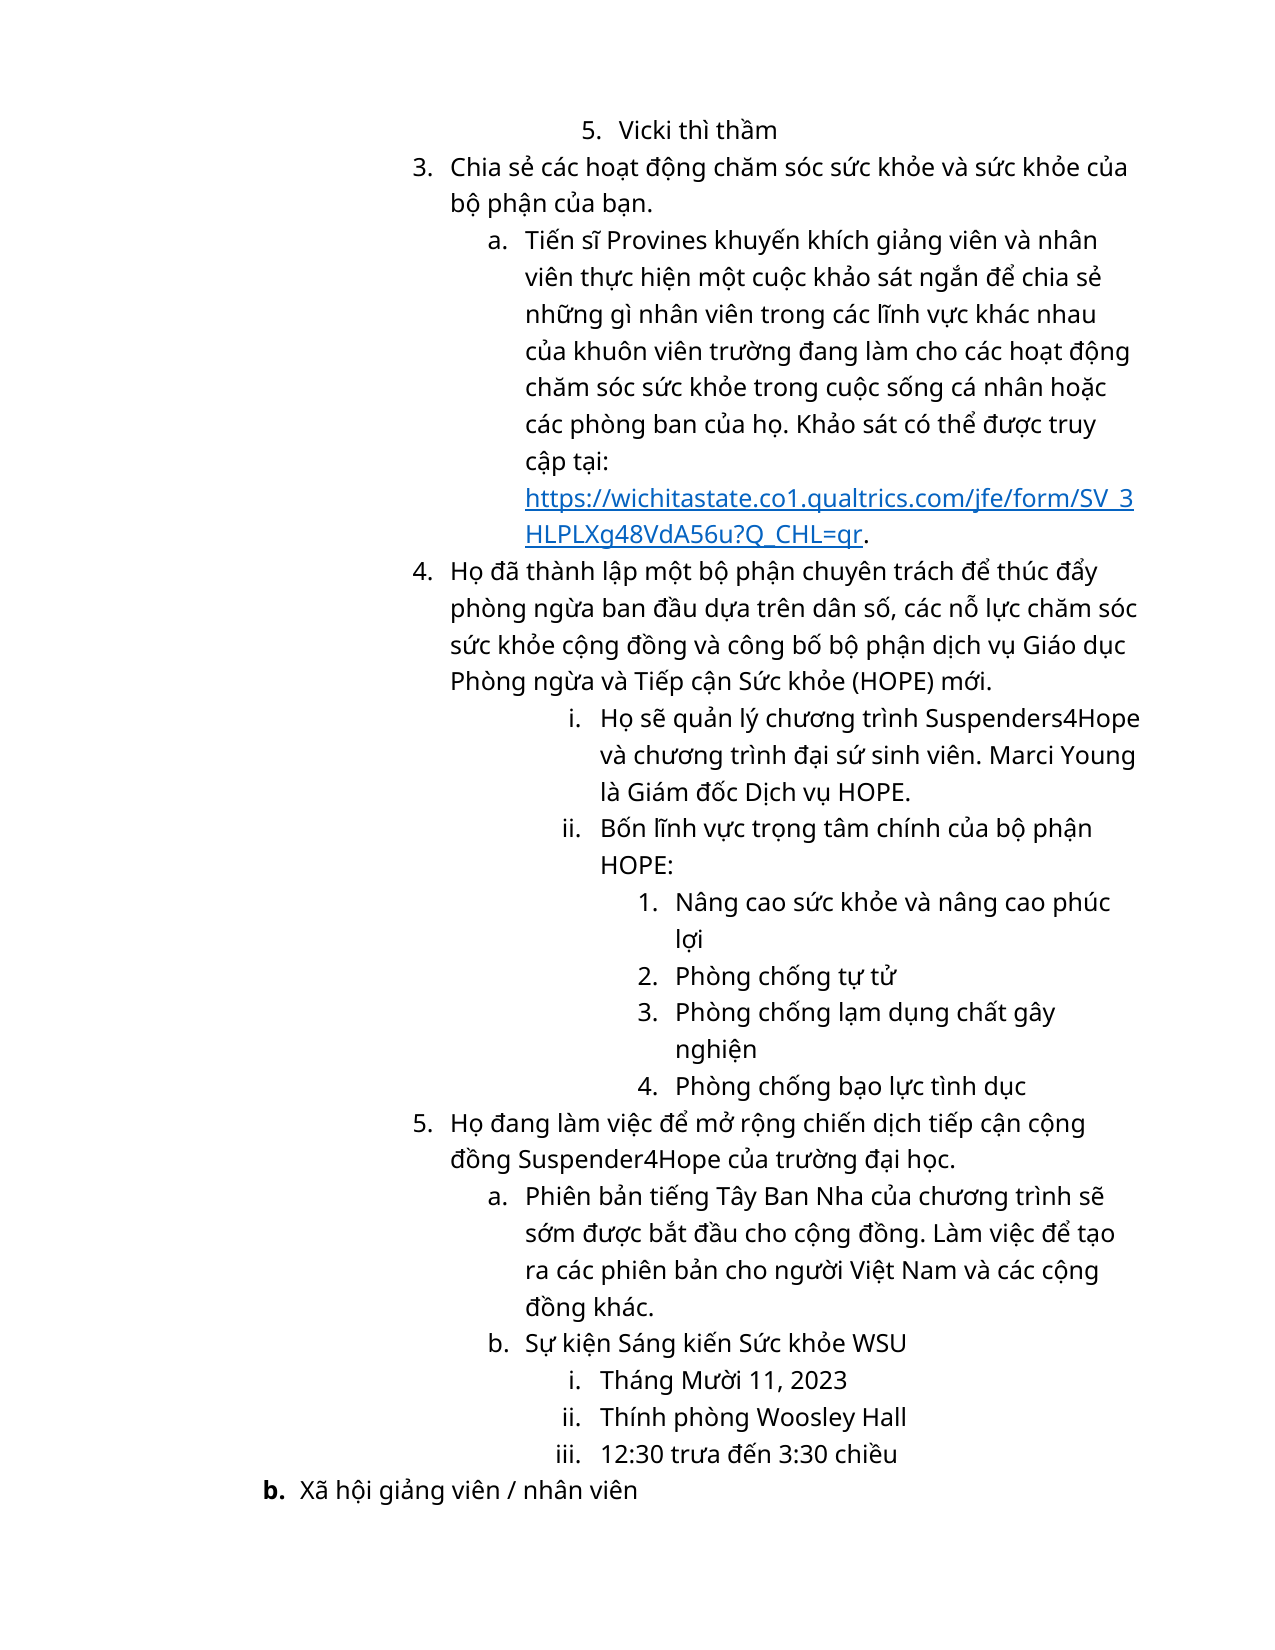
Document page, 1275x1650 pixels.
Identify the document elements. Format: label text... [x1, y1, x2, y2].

list Phòng chống bạo lực tình dục [637, 1068, 1144, 1103]
list Nâng cao sức khỏe và nâng cao phúc lợi [637, 885, 1144, 956]
list Thính phòng Woosley Hall [581, 1399, 1144, 1433]
list Bốn lĩnh vực trọng tâm chính của bộ phận HOPE: [581, 811, 1144, 882]
list Phòng chống lạm dụng chất gây nghiện [637, 995, 1144, 1066]
list Tiến sĩ Provines khuyến khích giảng viên và nhân viên thực hiện một cuộc khảo sát ngắn để chia sẻ những gì nhân viên trong các lĩnh vực khác nhau của khuôn viên trường đang làm cho các hoạt động chăm sóc sức khỏe trong cuộc sống cá nhân hoặc các phòng ban của họ. Khảo sát có thể được truy cập tại: https://wichitastate.co1.qualtrics.com/jfe/form/SV_3HLPLXg48VdA56u?Q_CHL=qr. [487, 223, 1144, 551]
list 12:30 trưa đến 3:30 chiều [581, 1436, 1144, 1470]
list Vicki thì thầm [581, 112, 1144, 147]
list Chia sẻ các hoạt động chăm sóc sức khỏe và sức khỏe của bộ phận của bạn. [412, 149, 1144, 220]
list Họ đã thành lập một bộ phận chuyên trách để thúc đẩy phòng ngừa ban đầu dựa trên dân số, các nỗ lực chăm sóc sức khỏe cộng đồng và công bố bộ phận dịch vụ Giáo dục Phòng ngừa và Tiếp cận Sức khỏe (HOPE) mới. [412, 554, 1144, 698]
list Họ sẽ quản lý chương trình Suspenders4Hope và chương trình đại sứ sinh viên. Marci Young là Giám đốc Dịch vụ HOPE. [581, 701, 1144, 808]
list Phiên bản tiếng Tây Ban Nha của chương trình sẽ sớm được bắt đầu cho cộng đồng. Làm việc để tạo ra các phiên bản cho người Việt Nam và các cộng đồng khác. [487, 1179, 1144, 1323]
list Tháng Mười 11, 2023 [581, 1363, 1144, 1397]
list Họ đang làm việc để mở rộng chiến dịch tiếp cận cộng đồng Suspender4Hope của trường đại học. [412, 1105, 1144, 1176]
list Sự kiện Sáng kiến Sức khỏe WSU [487, 1326, 1144, 1360]
list Xã hội giảng viên / nhân viên [262, 1473, 1144, 1507]
list Phòng chống tự tử [637, 958, 1144, 992]
